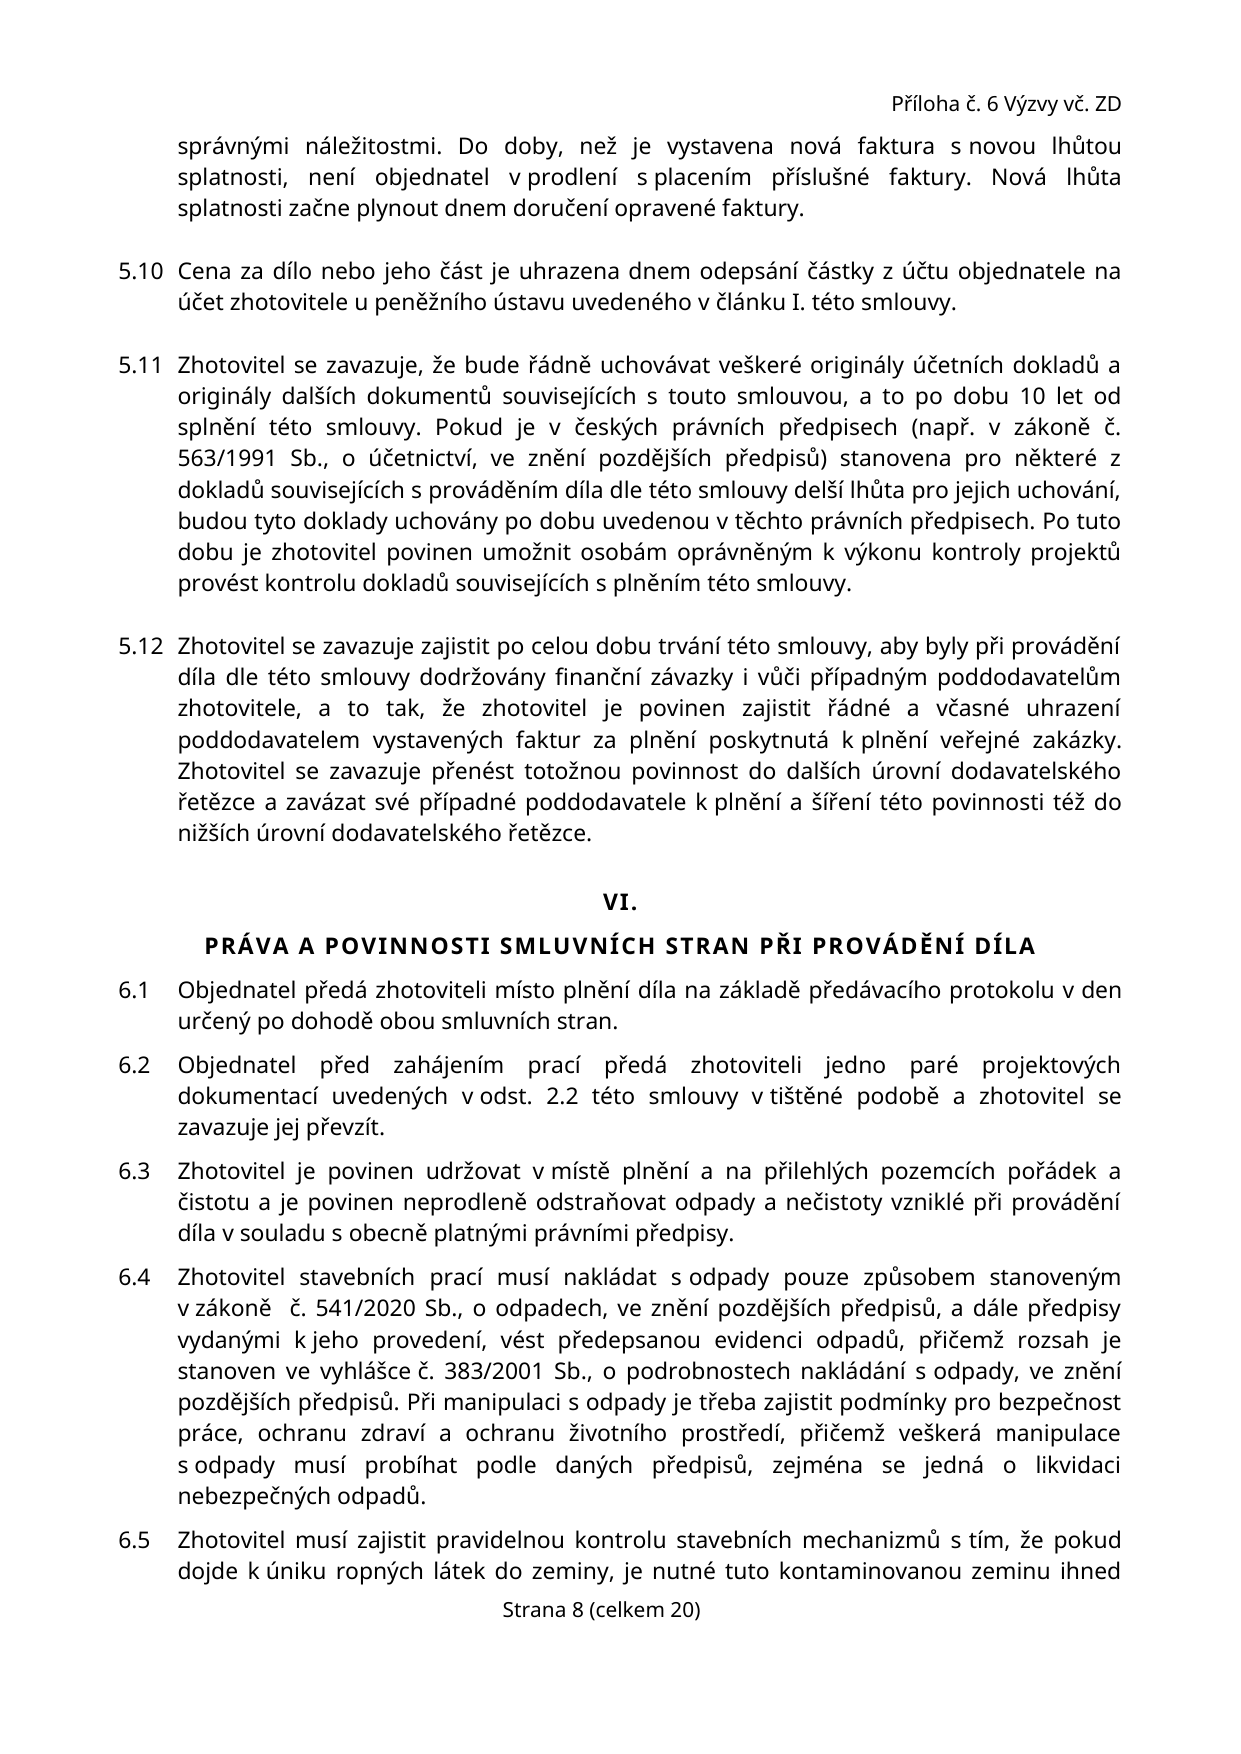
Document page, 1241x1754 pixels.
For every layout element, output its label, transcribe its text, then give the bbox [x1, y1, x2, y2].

list Zhotovitel se zavazuje zajistit po celou dobu trvání této smlouvy, aby byly při provádění díla dle této smlouvy dodržovány finanční závazky i vůči případným poddodavatelům zhotovitele, a to tak, že zhotovitel je povinen zajistit řádné a včasné uhrazení poddodavatelem vystavených faktur za plnění poskytnutá k plnění veřejné zakázky. Zhotovitel se zavazuje přenést totožnou povinnost do dalších úrovní dodavatelského řetězce a zavázat své případné poddodavatele k plnění a šíření této povinnosti též do nižších úrovní dodavatelského řetězce. [118, 630, 1122, 849]
list Cena za dílo nebo jeho část je uhrazena dnem odepsání částky z účtu objednatele na účet zhotovitele u peněžního ústavu uvedeného v článku I. této smlouvy. [118, 255, 1122, 317]
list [118, 1524, 1122, 1586]
subtitle VI. [118, 886, 1122, 917]
list Zhotovitel je povinen udržovat v místě plnění a na přilehlých pozemcích pořádek a čistotu a je povinen neprodleně odstraňovat odpady a nečistoty vzniklé při provádění díla v souladu s obecně platnými právními předpisy. [118, 1155, 1122, 1249]
list Objednatel předá zhotoviteli místo plnění díla na základě předávacího protokolu v den určený po dohodě obou smluvních stran. [118, 974, 1122, 1036]
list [118, 130, 1122, 224]
subtitle Práva a povinnosti smluvních stran při provádění díla [118, 930, 1122, 961]
list Objednatel před zahájením prací předá zhotoviteli jedno paré projektových dokumentací uvedených v odst. 2.2 této smlouvy v tištěné podobě a zhotovitel se zavazuje jej převzít. [118, 1049, 1122, 1142]
list Zhotovitel se zavazuje, že bude řádně uchovávat veškeré originály účetních dokladů a originály dalších dokumentů souvisejících s touto smlouvou, a to po dobu 10 let od splnění této smlouvy. Pokud je v českých právních předpisech (např. v zákoně č. 563/1991 Sb., o účetnictví, ve znění pozdějších předpisů) stanovena pro některé z dokladů souvisejících s prováděním díla dle této smlouvy delší lhůta pro jejich uchování, budou tyto doklady uchovány po dobu uvedenou v těchto právních předpisech. Po tuto dobu je zhotovitel povinen umožnit osobám oprávněným k výkonu kontroly projektů provést kontrolu dokladů souvisejících s plněním této smlouvy. [118, 349, 1122, 599]
list Zhotovitel stavebních prací musí nakládat s odpady pouze způsobem stanoveným v zákoně č. 541/2020 Sb., o odpadech, ve znění pozdějších předpisů, a dále předpisy vydanými k jeho provedení, vést předepsanou evidenci odpadů, přičemž rozsah je stanoven ve vyhlášce č. 383/2001 Sb., o podrobnostech nakládání s odpady, ve znění pozdějších předpisů. Při manipulaci s odpady je třeba zajistit podmínky pro bezpečnost práce, ochranu zdraví a ochranu životního prostředí, přičemž veškerá manipulace s odpady musí probíhat podle daných předpisů, zejména se jedná o likvidaci nebezpečných odpadů. [118, 1261, 1122, 1511]
